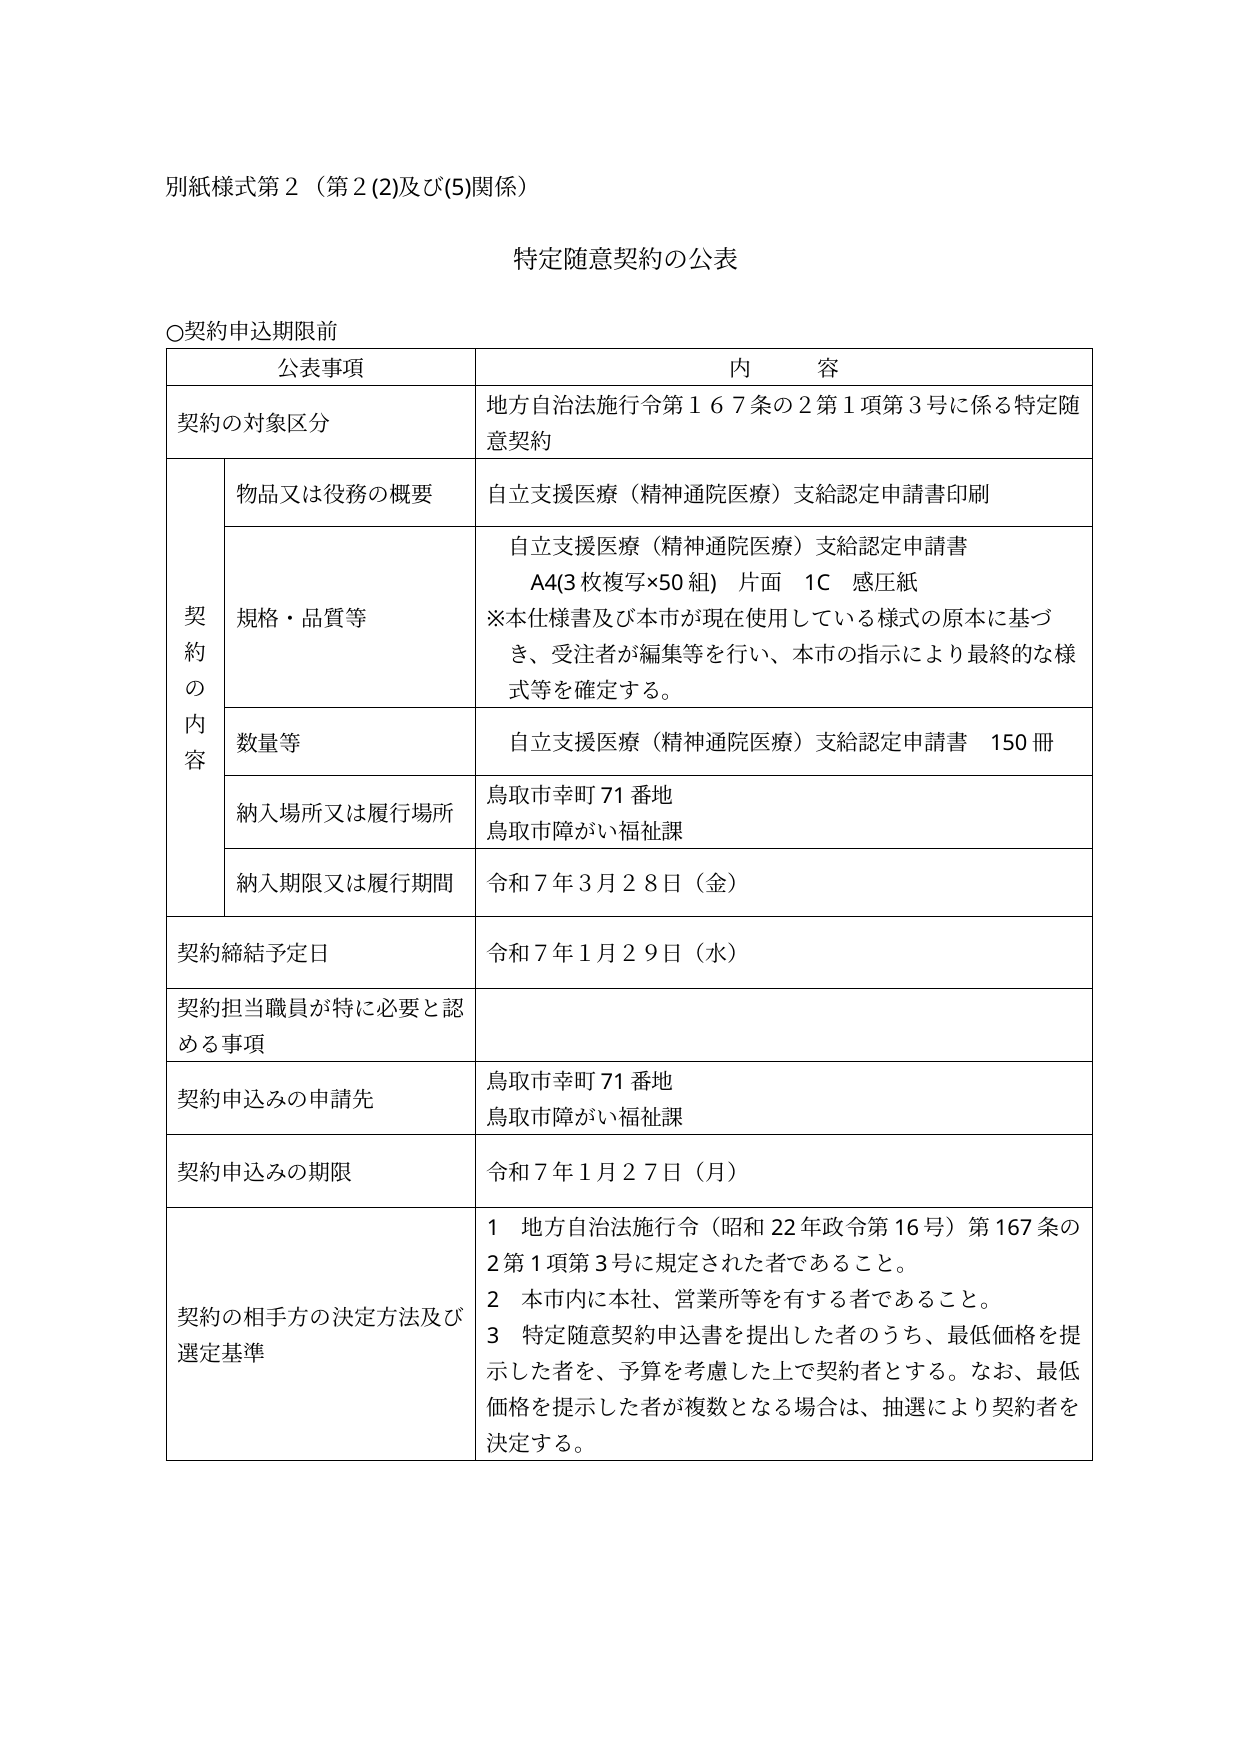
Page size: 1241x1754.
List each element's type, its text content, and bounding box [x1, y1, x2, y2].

text 特定随意契約の公表 [165, 240, 1087, 276]
table_cell 1 地方自治法施行令（昭和22年政令第16号）第167条の2第1項第3号に規定された者であること。 2 本市内に本社、営業所等を有する者であること。 3 特定随意契約申込書を提出した者のうち、最低価格を提示した者を、予算を考慮した上で契約者とする。なお、最低価格を提示した者が複数となる場合は、抽選により契約者を決定する。 [476, 1208, 1092, 1460]
table_cell 令和７年３月２８日（金） [476, 849, 1092, 916]
table_cell 規格・品質等 [225, 527, 475, 707]
table_cell 自立支援医療（精神通院医療）支給認定申請書印刷 [476, 459, 1092, 526]
table_cell 令和７年１月２７日（月） [476, 1135, 1092, 1207]
table_cell 契約申込みの期限 [167, 1135, 475, 1207]
table_cell 物品又は役務の概要 [225, 459, 475, 526]
table_cell 納入期限又は履行期間 [225, 849, 475, 916]
table_cell 自立支援医療（精神通院医療）支給認定申請書 A4(3枚複写×50組) 片面 1C 感圧紙 ※本仕様書及び本市が現在使用している様式の原本に基づき、受注者が編集等を行い、本市の指示により最終的な様式等を確定する。 [476, 527, 1092, 707]
table_cell 契約の相手方の決定方法及び選定基準 [167, 1208, 475, 1460]
table_cell 契約の対象区分 [167, 386, 475, 458]
table_cell 契約の内容 [167, 459, 224, 916]
table_cell 鳥取市幸町71番地 鳥取市障がい福祉課 [476, 776, 1092, 848]
table_cell 令和７年１月２９日（水） [476, 917, 1092, 988]
table_cell 契約申込みの申請先 [167, 1062, 475, 1134]
table_header 公表事項 [167, 349, 475, 385]
table_cell 地方自治法施行令第１６７条の２第１項第３号に係る特定随意契約 [476, 386, 1092, 458]
table_cell 数量等 [225, 708, 475, 775]
table_cell [476, 989, 1092, 1061]
table_cell 契約担当職員が特に必要と認める事項 [167, 989, 475, 1061]
table_cell 鳥取市幸町71番地 鳥取市障がい福祉課 [476, 1062, 1092, 1134]
table_cell 契約締結予定日 [167, 917, 475, 988]
table_cell 納入場所又は履行場所 [225, 776, 475, 848]
table_header 内 容 [476, 349, 1092, 385]
text ○契約申込期限前 [165, 312, 1087, 348]
text 別紙様式第２（第２(2)及び(5)関係） [165, 168, 1087, 204]
table_cell 自立支援医療（精神通院医療）支給認定申請書 150冊 [476, 708, 1092, 775]
